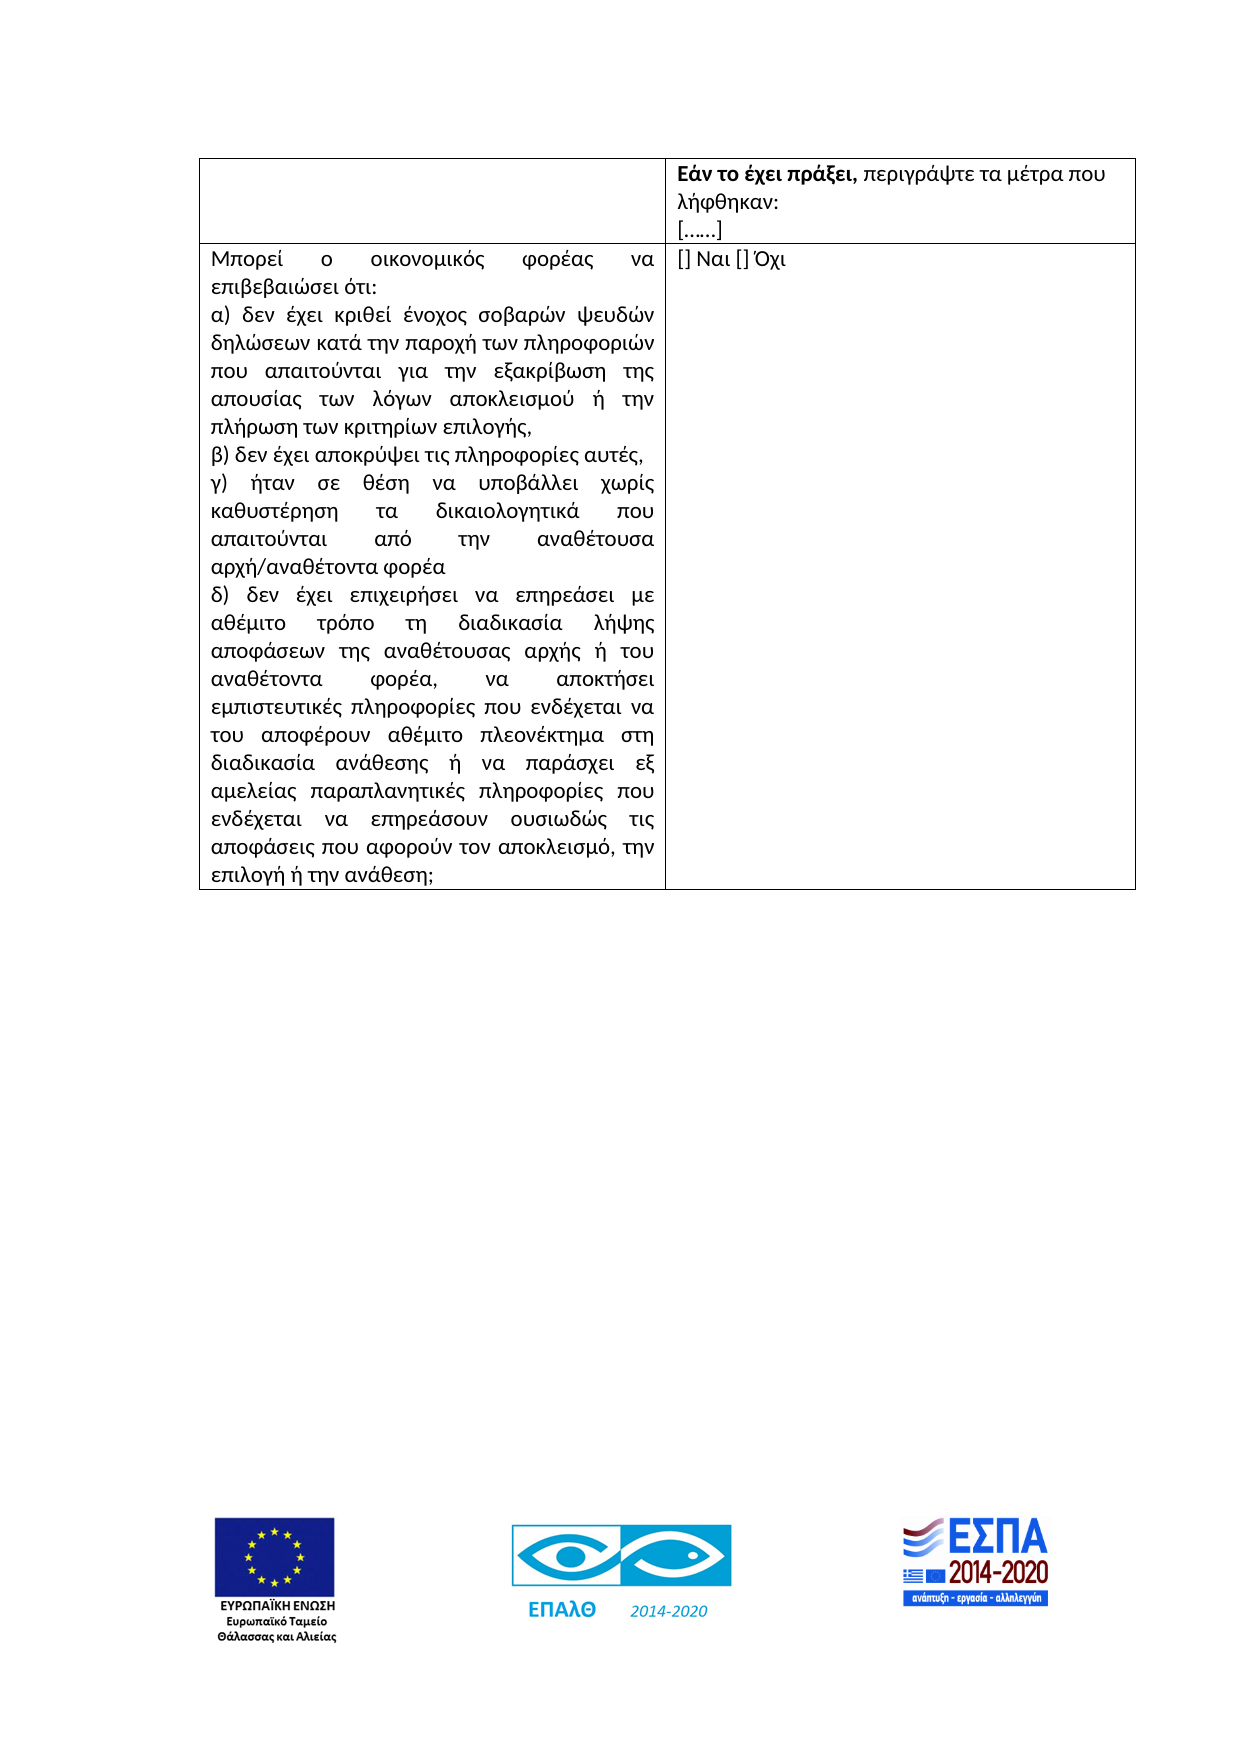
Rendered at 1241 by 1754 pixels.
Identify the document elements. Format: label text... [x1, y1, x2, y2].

table_cell Εάν ναι, έχει λάβει ο οικονομικός φορέας μέτρα αυτοκάθαρσης; [] Ναι [] Όχι Εάν το έχει πράξει, περιγράψτε τα μέτρα που λήφθηκαν: [……] [666, 159, 1135, 243]
picture [187, 1516, 1053, 1653]
table_cell Μπορεί ο οικονομικός φορέας να επιβεβαιώσει ότι: α) δεν έχει κριθεί ένοχος σοβαρών ψευδών δηλώσεων κατά την παροχή των πληροφοριών που απαιτούνται για την εξακρίβωση της απουσίας των λόγων αποκλεισμού ή την πλήρωση των κριτηρίων επιλογής, β) δεν έχει αποκρύψει τις πληροφορίες αυτές, γ) ήταν σε θέση να υποβάλλει χωρίς καθυστέρηση τα δικαιολογητικά που απαιτούνται από την αναθέτουσα αρχή/αναθέτοντα φορέα δ) δεν έχει επιχειρήσει να επηρεάσει με αθέμιτο τρόπο τη διαδικασία λήψης αποφάσεων της αναθέτουσας αρχής ή του αναθέτοντα φορέα, να αποκτήσει εμπιστευτικές πληροφορίες που ενδέχεται να του αποφέρουν αθέμιτο πλεονέκτημα στη διαδικασία ανάθεσης ή να παράσχει εξ αμελείας παραπλανητικές πληροφορίες που ενδέχεται να επηρεάσουν ουσιωδώς τις αποφάσεις που αφορούν τον αποκλεισμό, την επιλογή ή την ανάθεση; [200, 244, 665, 888]
table_cell [] Ναι [] Όχι [666, 244, 1135, 888]
